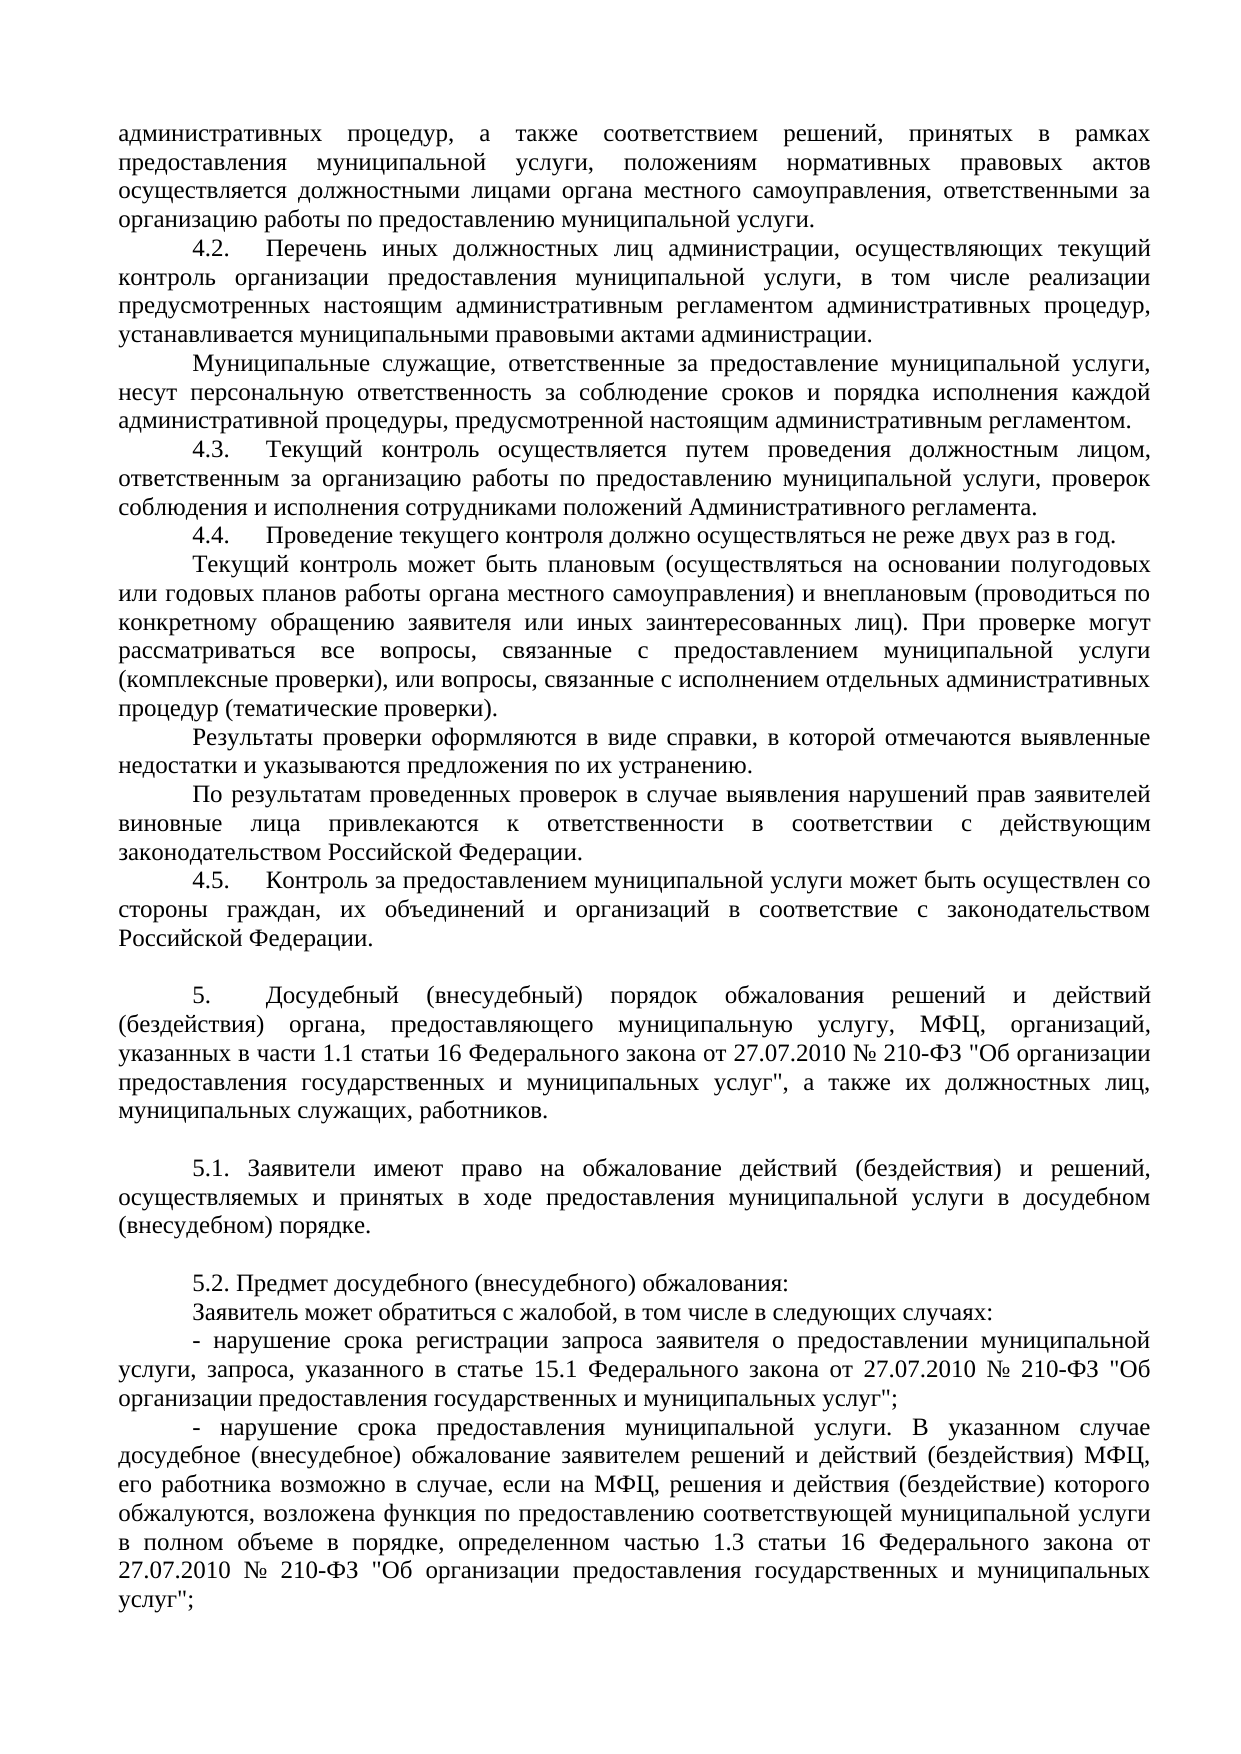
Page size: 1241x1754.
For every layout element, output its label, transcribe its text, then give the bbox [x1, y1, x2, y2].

list Проведение текущего контроля должно осуществляться не реже двух раз в год. [118, 521, 1152, 549]
text Муниципальные служащие, ответственные за предоставление муниципальной услуги, несут персональную ответственность за соблюдение сроков и порядка исполнения каждой административной процедуры, предусмотренной настоящим административным регламентом. [118, 348, 1152, 434]
list Досудебный (внесудебный) порядок обжалования решений и действий (бездействия) органа, предоставляющего муниципальную услугу, МФЦ, организаций, указанных в части 1.1 статьи 16 Федерального закона от 27.07.2010 № 210-ФЗ "Об организации предоставления государственных и муниципальных услуг", а также их должностных лиц, муниципальных служащих, работников. [118, 981, 1152, 1124]
text - нарушение срока регистрации запроса заявителя о предоставлении муниципальной услуги, запроса, указанного в статье 15.1 Федерального закона от 27.07.2010 № 210-ФЗ "Об организации предоставления государственных и муниципальных услуг"; [118, 1326, 1152, 1412]
text Результаты проверки оформляются в виде справки, в которой отмечаются выявленные недостатки и указываются предложения по их устранению. [118, 722, 1152, 779]
text Текущий контроль может быть плановым (осуществляться на основании полугодовых или годовых планов работы органа местного самоуправления) и внеплановым (проводиться по конкретному обращению заявителя или иных заинтересованных лиц). При проверке могут рассматриваться все вопросы, связанные с предоставлением муниципальной услуги (комплексные проверки), или вопросы, связанные с исполнением отдельных административных процедур (тематические проверки). [118, 549, 1152, 722]
list Перечень иных должностных лиц администрации, осуществляющих текущий контроль организации предоставления муниципальной услуги, в том числе реализации предусмотренных настоящим административным регламентом административных процедур, устанавливается муниципальными правовыми актами администрации. [118, 233, 1152, 348]
text 5.1. Заявители имеют право на обжалование действий (бездействия) и решений, осуществляемых и принятых в ходе предоставления муниципальной услуги в досудебном (внесудебном) порядке. [118, 1153, 1152, 1239]
list Контроль за предоставлением муниципальной услуги может быть осуществлен со стороны граждан, их объединений и организаций в соответствие с законодательством Российской Федерации. [118, 866, 1152, 952]
text Заявитель может обратиться с жалобой, в том числе в следующих случаях: [118, 1297, 1152, 1326]
text 5.2. Предмет досудебного (внесудебного) обжалования: [118, 1268, 1152, 1297]
list Текущий контроль осуществляется путем проведения должностным лицом, ответственным за организацию работы по предоставлению муниципальной услуги, проверок соблюдения и исполнения сотрудниками положений Административного регламента. [118, 434, 1152, 521]
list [118, 118, 1152, 233]
text По результатам проведенных проверок в случае выявления нарушений прав заявителей виновные лица привлекаются к ответственности в соответствии с действующим законодательством Российской Федерации. [118, 779, 1152, 866]
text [118, 1412, 1152, 1613]
